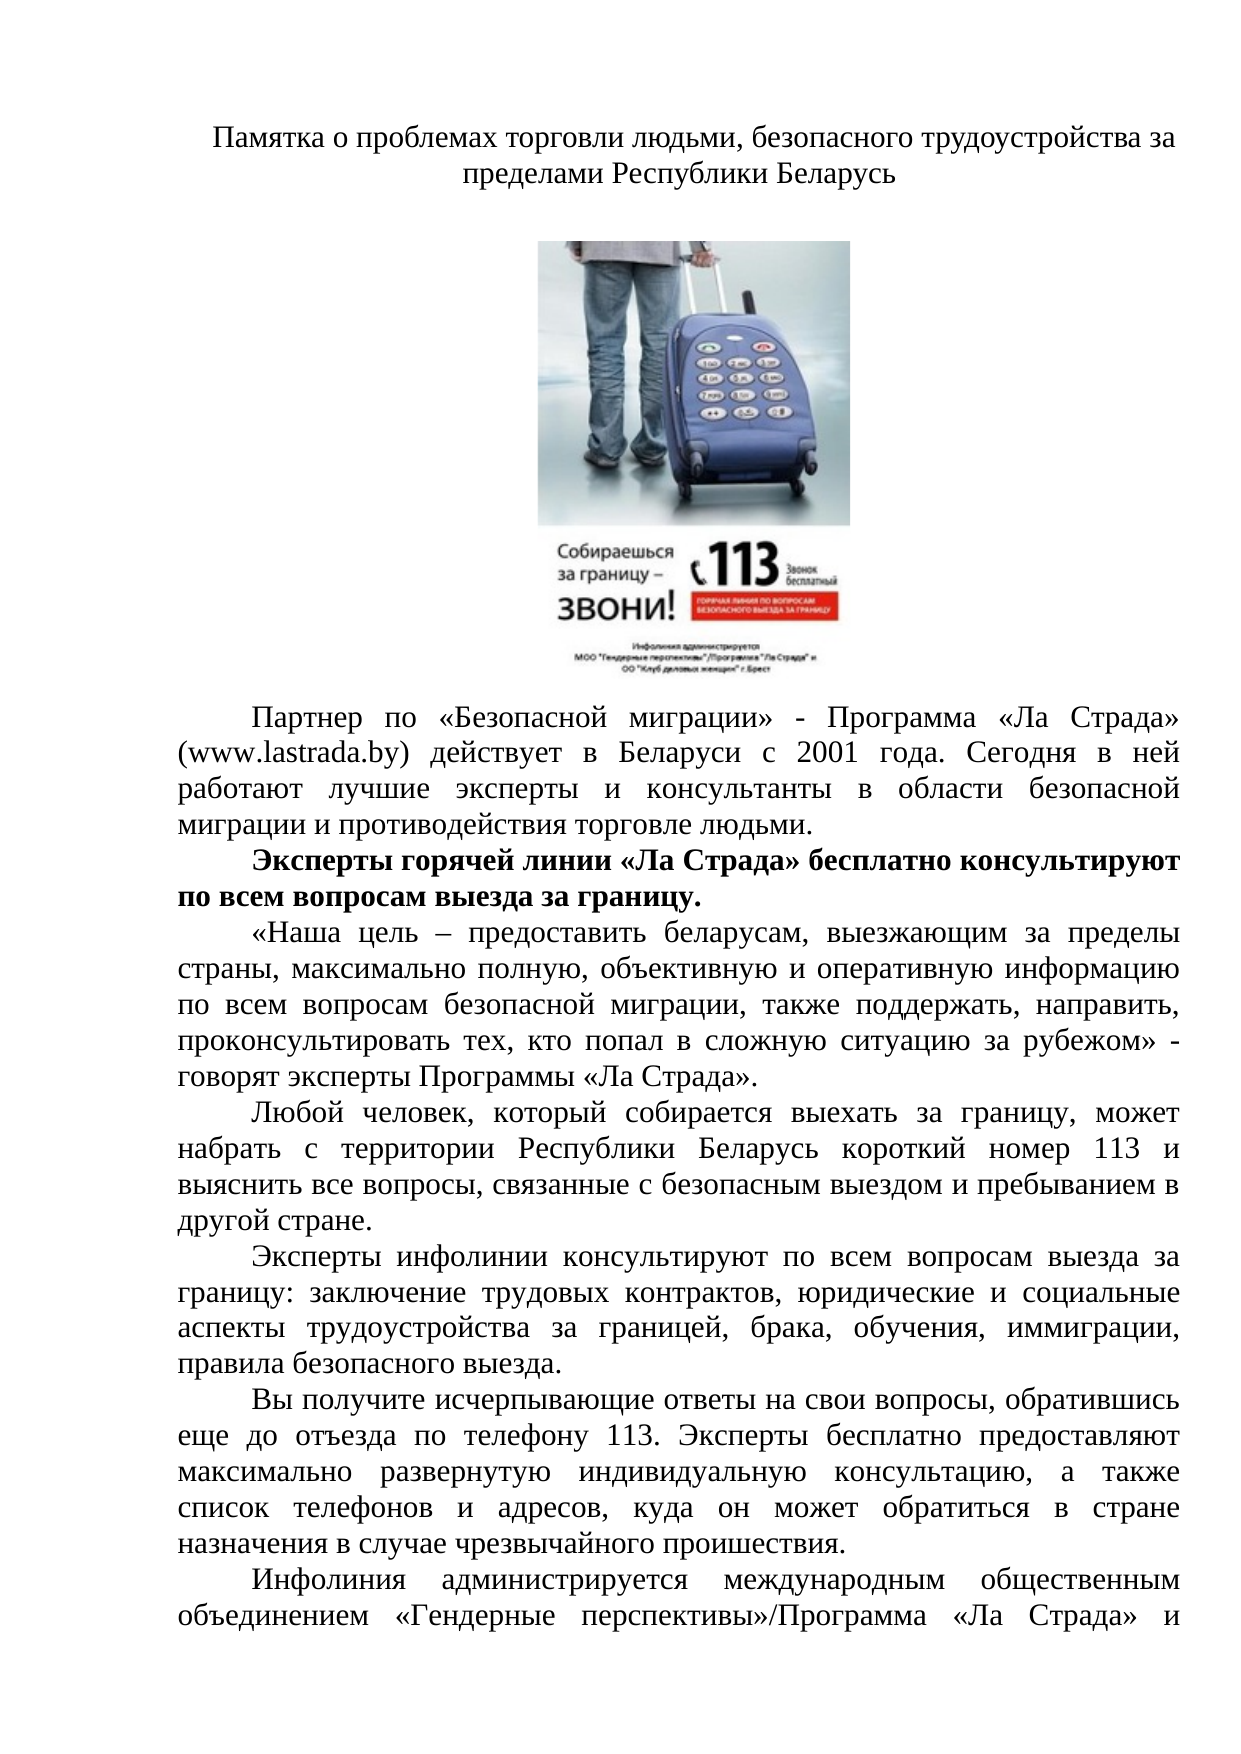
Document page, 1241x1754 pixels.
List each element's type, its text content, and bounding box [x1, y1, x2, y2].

picture [537, 241, 851, 679]
text «Наша цель – предоставить беларусам, выезжающим за пределы страны, максимально полную, объективную и оперативную информацию по всем вопросам безопасной миграции, также поддержать, направить, проконсультировать тех, кто попал в сложную ситуацию за рубежом» - говорят эксперты Программы «Ла Страда». [177, 913, 1181, 1093]
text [177, 1560, 1181, 1632]
text Эксперты инфолинии консультируют по всем вопросам выезда за границу: заключение трудовых контрактов, юридические и социальные аспекты трудоустройства за границей, брака, обучения, иммиграции, правила безопасного выезда. [177, 1237, 1181, 1381]
text Партнер по «Безопасной миграции» - Программа «Ла Страда» (www.lastrada.by) действует в Беларуси с 2001 года. Сегодня в ней работают лучшие эксперты и консультанты в области безопасной миграции и противодействия торговле людьми. [177, 698, 1181, 842]
text Эксперты горячей линии «Ла Страда» бесплатно консультируют по всем вопросам выезда за границу. [177, 842, 1181, 913]
text Вы получите исчерпывающие ответы на свои вопросы, обратившись еще до отъезда по телефону 113. Эксперты бесплатно предоставляют максимально развернутую индивидуальную консультацию, а также список телефонов и адресов, куда он может обратиться в стране назначения в случае чрезвычайного проишествия. [177, 1381, 1181, 1560]
text Любой человек, который собирается выехать за границу, может набрать с территории Республики Беларусь короткий номер 113 и выяснить все вопросы, связанные с безопасным выездом и пребыванием в другой стране. [177, 1093, 1181, 1237]
text Памятка о проблемах торговли людьми, безопасного трудоустройства за пределами Республики Беларусь [177, 118, 1181, 190]
